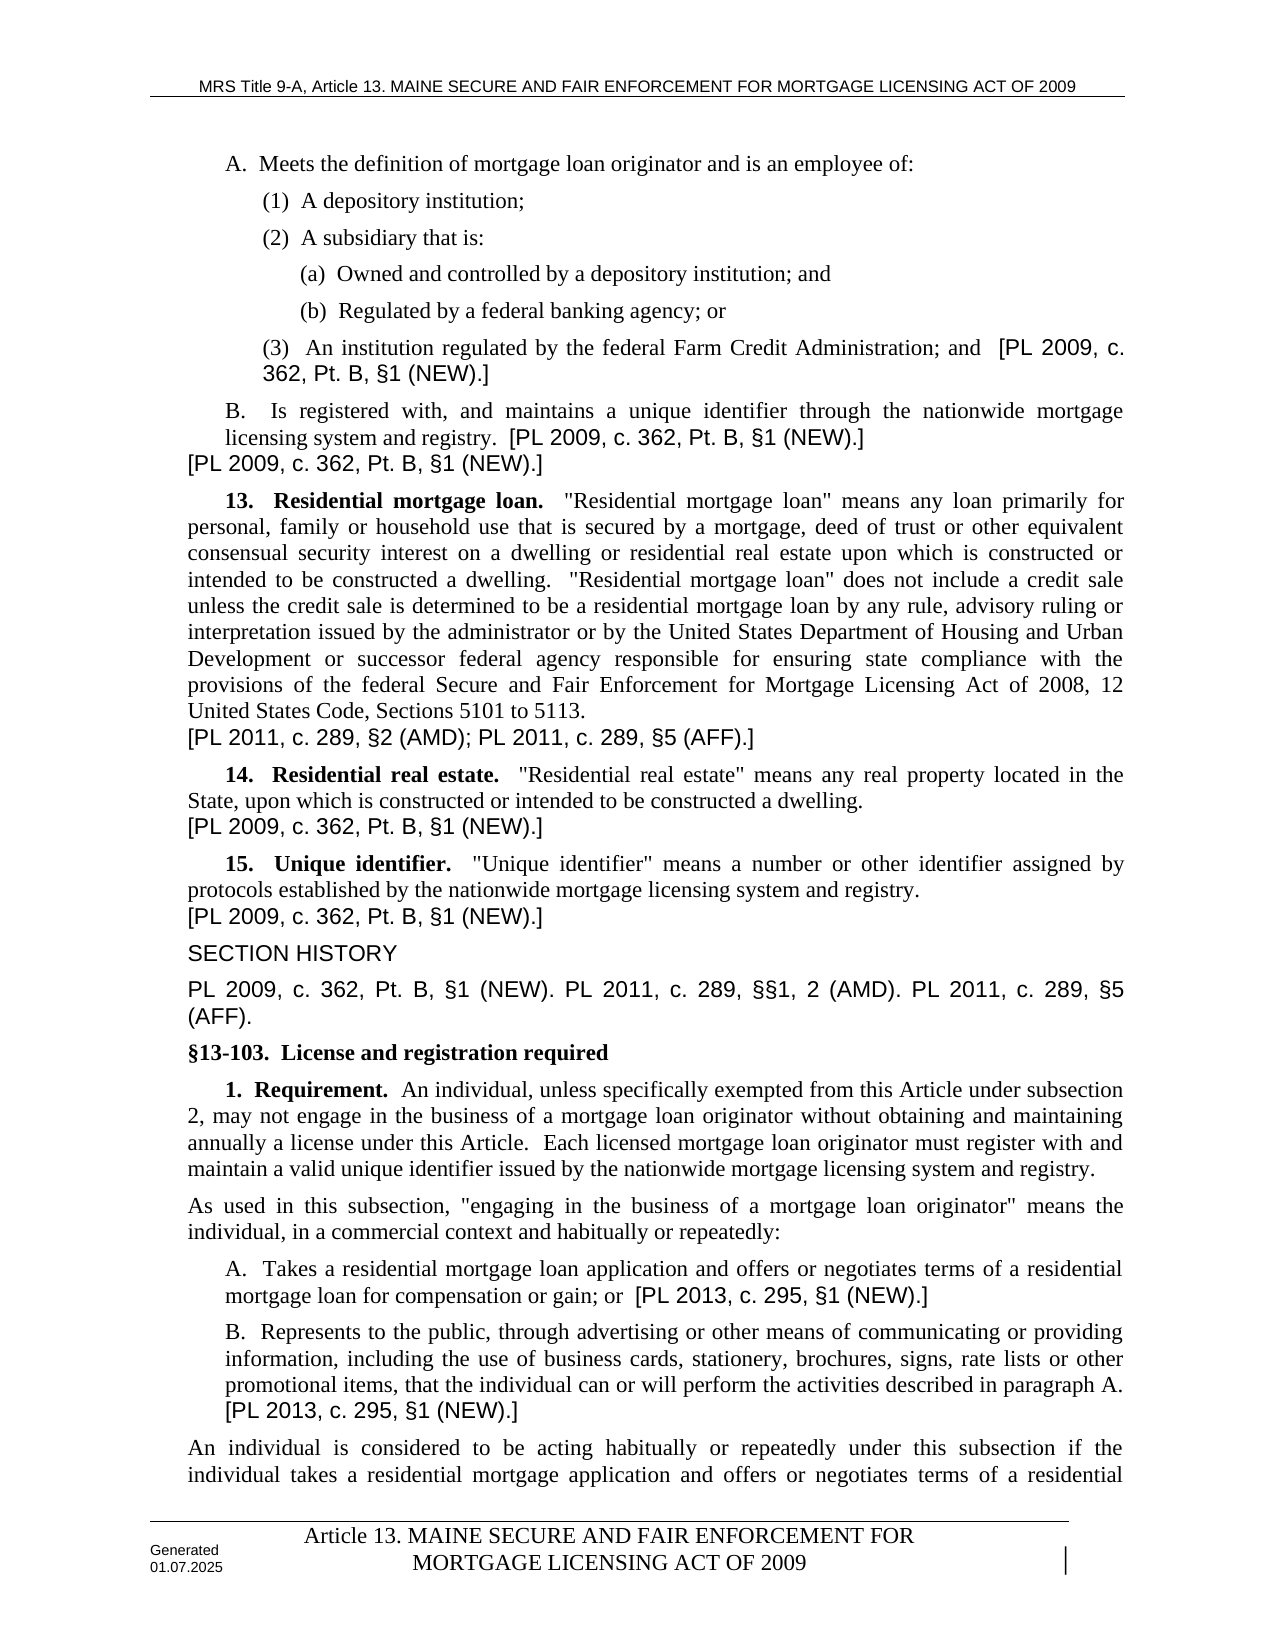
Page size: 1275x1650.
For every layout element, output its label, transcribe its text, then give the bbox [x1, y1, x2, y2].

text A. Takes a residential mortgage loan application and offers or negotiates terms of a residential mortgage loan for compensation or gain; or [PL 2013, c. 295, §1 (NEW).] [225, 1255, 1125, 1308]
text [PL 2009, c. 362, Pt. B, §1 (NEW).] [187, 813, 1125, 840]
text SECTION HISTORY [187, 939, 1125, 966]
text 1. Requirement. An individual, unless specifically exempted from this Article under subsection 2, may not engage in the business of a mortgage loan originator without obtaining and maintaining annually a license under this Article. Each licensed mortgage loan originator must register with and maintain a valid unique identifier issued by the nationwide mortgage licensing system and registry. [187, 1076, 1125, 1182]
text (1) A depository institution; [262, 187, 1125, 213]
text [PL 2011, c. 289, §2 (AMD); PL 2011, c. 289, §5 (AFF).] [187, 724, 1125, 750]
text [PL 2009, c. 362, Pt. B, §1 (NEW).] [187, 450, 1125, 476]
text (a) Owned and controlled by a depository institution; and [300, 260, 1125, 287]
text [187, 1434, 1125, 1487]
text 14. Residential real estate. "Residential real estate" means any real property located in the State, upon which is constructed or intended to be constructed a dwelling. [187, 761, 1125, 813]
text B. Is registered with, and maintains a unique identifier through the nationwide mortgage licensing system and registry. [PL 2009, c. 362, Pt. B, §1 (NEW).] [225, 397, 1125, 450]
text (3) An institution regulated by the federal Farm Credit Administration; and [PL 2009, c. 362, Pt. B, §1 (NEW).] [262, 334, 1125, 387]
text §13-103. License and registration required [187, 1039, 1125, 1066]
text (2) A subsidiary that is: [262, 223, 1125, 250]
text As used in this subsection, "engaging in the business of a mortgage loan originator" means the individual, in a commercial context and habitually or repeatedly: [187, 1192, 1125, 1245]
text A. Meets the definition of mortgage loan originator and is an employee of: [225, 150, 1125, 176]
text PL 2009, c. 362, Pt. B, §1 (NEW). PL 2011, c. 289, §§1, 2 (AMD). PL 2011, c. 289, §5 (AFF). [187, 976, 1125, 1029]
text 13. Residential mortgage loan. "Residential mortgage loan" means any loan primarily for personal, family or household use that is secured by a mortgage, deed of trust or other equivalent consensual security interest on a dwelling or residential real estate upon which is constructed or intended to be constructed a dwelling. "Residential mortgage loan" does not include a credit sale unless the credit sale is determined to be a residential mortgage loan by any rule, advisory ruling or interpretation issued by the administrator or by the United States Department of Housing and Urban Development or successor federal agency responsible for ensuring state compliance with the provisions of the federal Secure and Fair Enforcement for Mortgage Licensing Act of 2008, 12 United States Code, Sections 5101 to 5113. [187, 487, 1125, 724]
text [PL 2009, c. 362, Pt. B, §1 (NEW).] [187, 903, 1125, 929]
text B. Represents to the public, through advertising or other means of communicating or providing information, including the use of business cards, stationery, brochures, signs, rate lists or other promotional items, that the individual can or will perform the activities described in paragraph A. [PL 2013, c. 295, §1 (NEW).] [225, 1318, 1125, 1424]
text (b) Regulated by a federal banking agency; or [300, 297, 1125, 323]
text 15. Unique identifier. "Unique identifier" means a number or other identifier assigned by protocols established by the nationwide mortgage licensing system and registry. [187, 850, 1125, 903]
